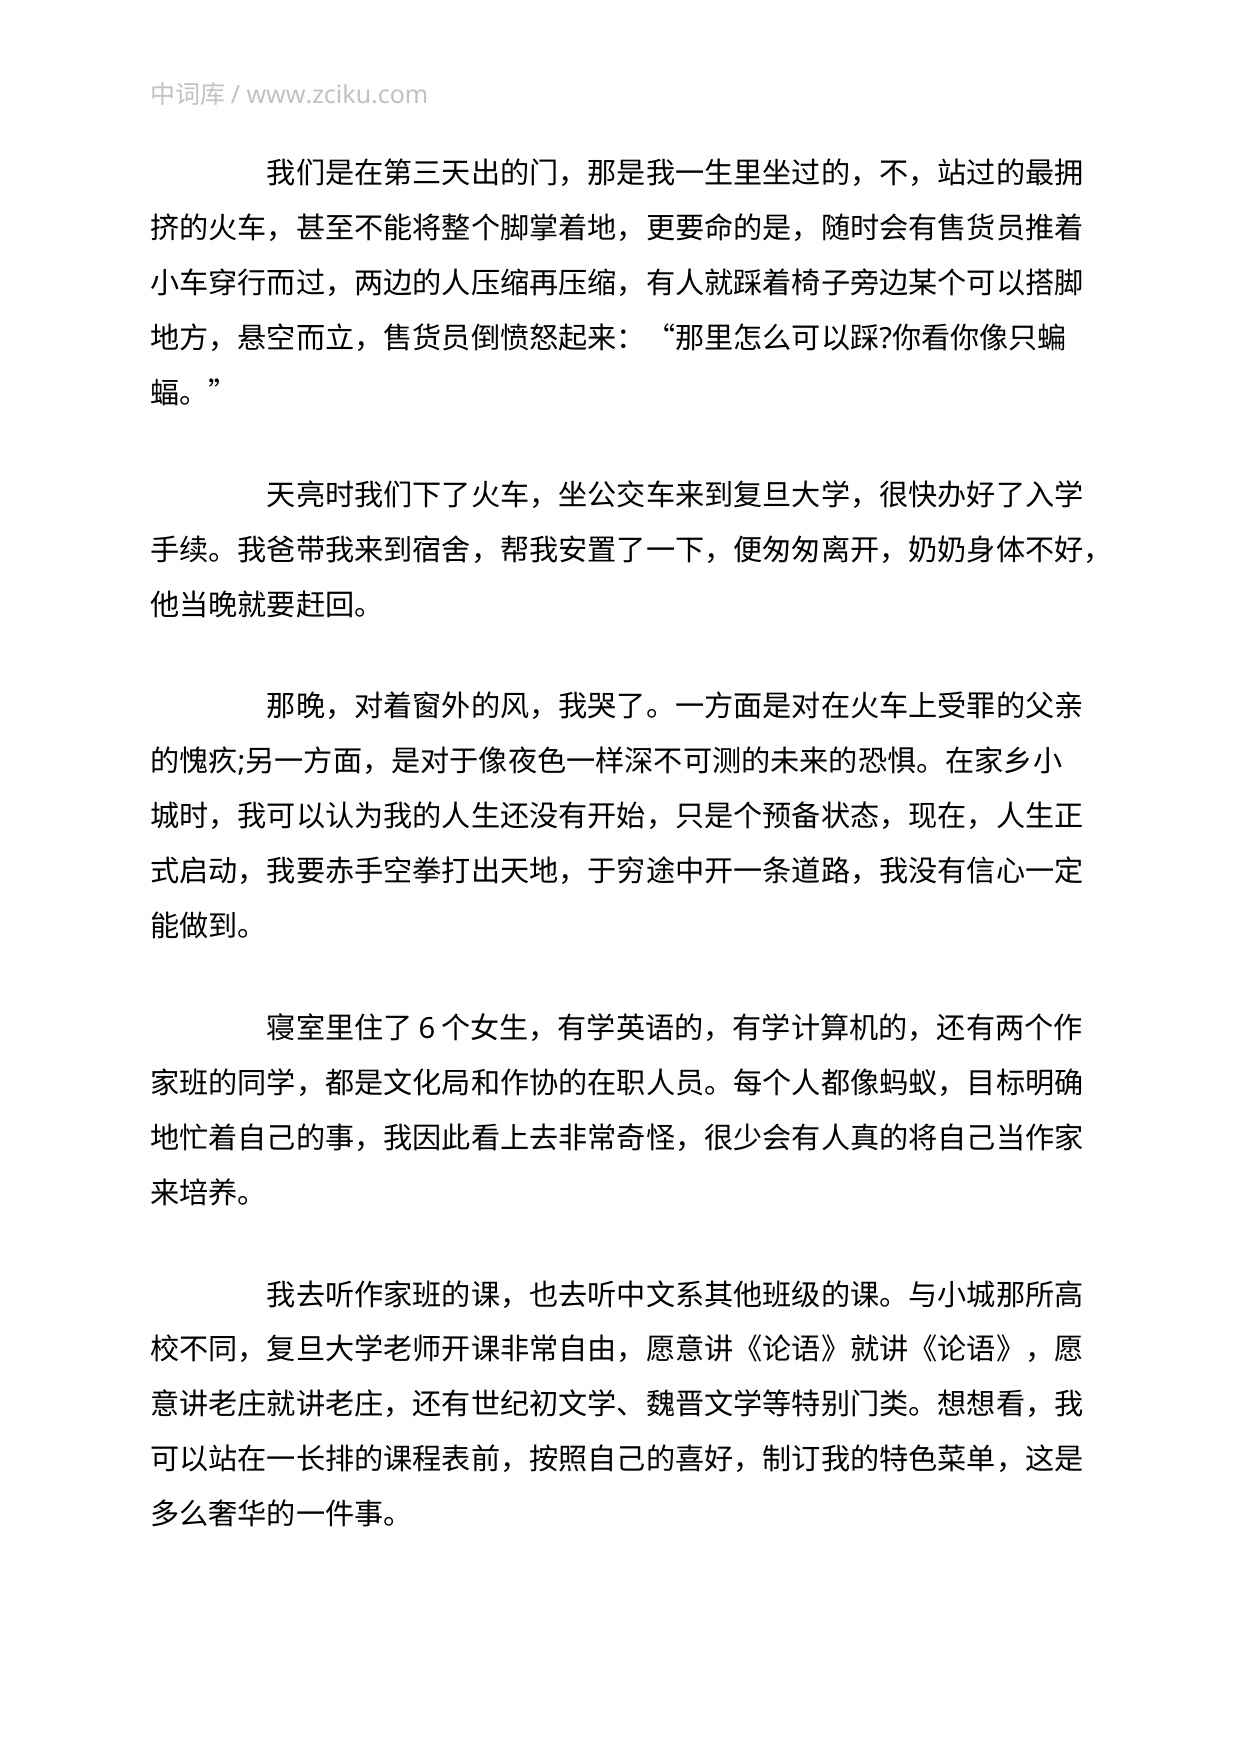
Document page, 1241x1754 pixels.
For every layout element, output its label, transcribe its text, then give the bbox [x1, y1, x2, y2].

text 那晚，对着窗外的风，我哭了。一方面是对在火车上受罪的父亲的愧疚;另一方面，是对于像夜色一样深不可测的未来的恐惧。在家乡小城时，我可以认为我的人生还没有开始，只是个预备状态，现在，人生正式启动，我要赤手空拳打出天地，于穷途中开一条道路，我没有信心一定能做到。 [150, 683, 1090, 945]
text 我们是在第三天出的门，那是我一生里坐过的，不，站过的最拥挤的火车，甚至不能将整个脚掌着地，更要命的是，随时会有售货员推着小车穿行而过，两边的人压缩再压缩，有人就踩着椅子旁边某个可以搭脚地方，悬空而立，售货员倒愤怒起来：“那里怎么可以踩?你看你像只蝙蝠。” [150, 150, 1090, 412]
text 我去听作家班的课，也去听中文系其他班级的课。与小城那所高校不同，复旦大学老师开课非常自由，愿意讲《论语》就讲《论语》，愿意讲老庄就讲老庄，还有世纪初文学、魏晋文学等特别门类。想想看，我可以站在一长排的课程表前，按照自己的喜好，制订我的特色菜单，这是多么奢华的一件事。 [150, 1271, 1090, 1533]
text 天亮时我们下了火车，坐公交车来到复旦大学，很快办好了入学手续。我爸带我来到宿舍，帮我安置了一下，便匆匆离开，奶奶身体不好，他当晚就要赶回。 [150, 471, 1090, 623]
text 寝室里住了6个女生，有学英语的，有学计算机的，还有两个作家班的同学，都是文化局和作协的在职人员。每个人都像蚂蚁，目标明确地忙着自己的事，我因此看上去非常奇怪，很少会有人真的将自己当作家来培养。 [150, 1004, 1090, 1212]
